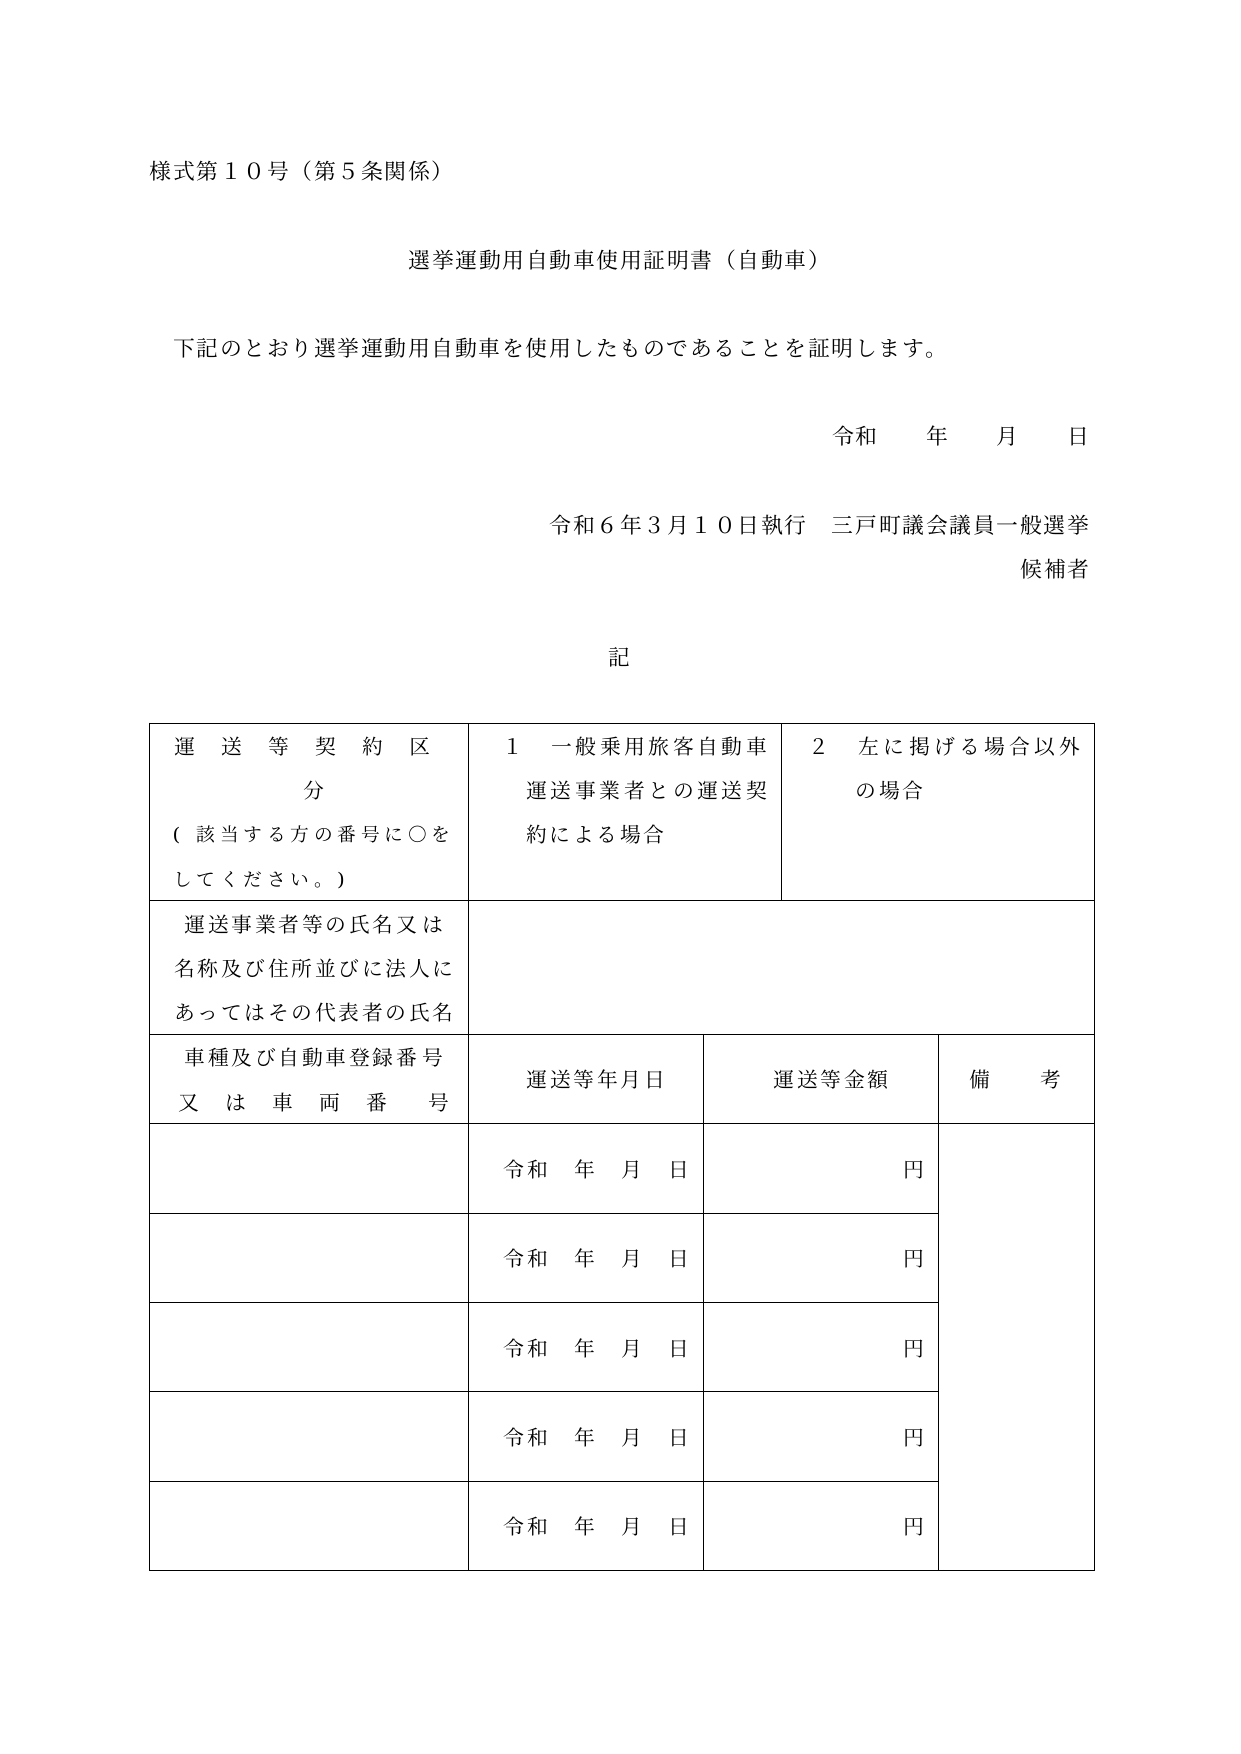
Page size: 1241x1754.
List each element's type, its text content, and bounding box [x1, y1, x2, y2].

table_cell 令和 年 月 日 [469, 1124, 703, 1212]
table_header ２ 左に掲げる場合以外の場合 [782, 724, 1094, 900]
table_cell 令和 年 月 日 [469, 1392, 703, 1481]
text 下記のとおり選挙運動用自動車を使用したものであることを証明します。 [149, 325, 1091, 369]
table_cell 運送事業者等の氏名又は 名称及び住所並びに法人に あってはその代表者の氏名 [150, 901, 468, 1034]
text 記 [149, 634, 1091, 678]
table_cell [150, 1124, 468, 1212]
text 様式第１０号（第５条関係） [149, 148, 1091, 192]
table_cell [939, 1124, 1094, 1570]
table_cell 令和 年 月 日 [469, 1482, 703, 1570]
table_cell 円 [704, 1124, 938, 1212]
table_cell 円 [704, 1392, 938, 1481]
text 令和６年３月１０日執行 三戸町議会議員一般選挙 [149, 502, 1091, 546]
text 選挙運動用自動車使用証明書（自動車） [149, 237, 1091, 281]
table_cell 運送等年月日 [469, 1035, 703, 1123]
table_cell [150, 1392, 468, 1481]
table_cell 運送等金額 [704, 1035, 938, 1123]
table_cell 円 [704, 1482, 938, 1570]
table_cell [469, 901, 1094, 1034]
table_cell [150, 1303, 468, 1391]
table_cell 令和 年 月 日 [469, 1214, 703, 1302]
table_header １ 一般乗用旅客自動車運送事業者との運送契約による場合 [469, 724, 781, 900]
table_cell 備 考 [939, 1035, 1094, 1123]
table_cell 車種及び自動車登録番号 又は車両番号 [150, 1035, 468, 1123]
text 候補者 [149, 546, 1091, 590]
table_cell [150, 1482, 468, 1570]
table_header 運送等契約区分 (該当する方の番号に○をしてください。) [150, 724, 468, 900]
table_cell 円 [704, 1303, 938, 1391]
table_cell 令和 年 月 日 [469, 1303, 703, 1391]
table_cell 円 [704, 1214, 938, 1302]
table_cell [150, 1214, 468, 1302]
text 令和 年 月 日 [149, 413, 1091, 457]
